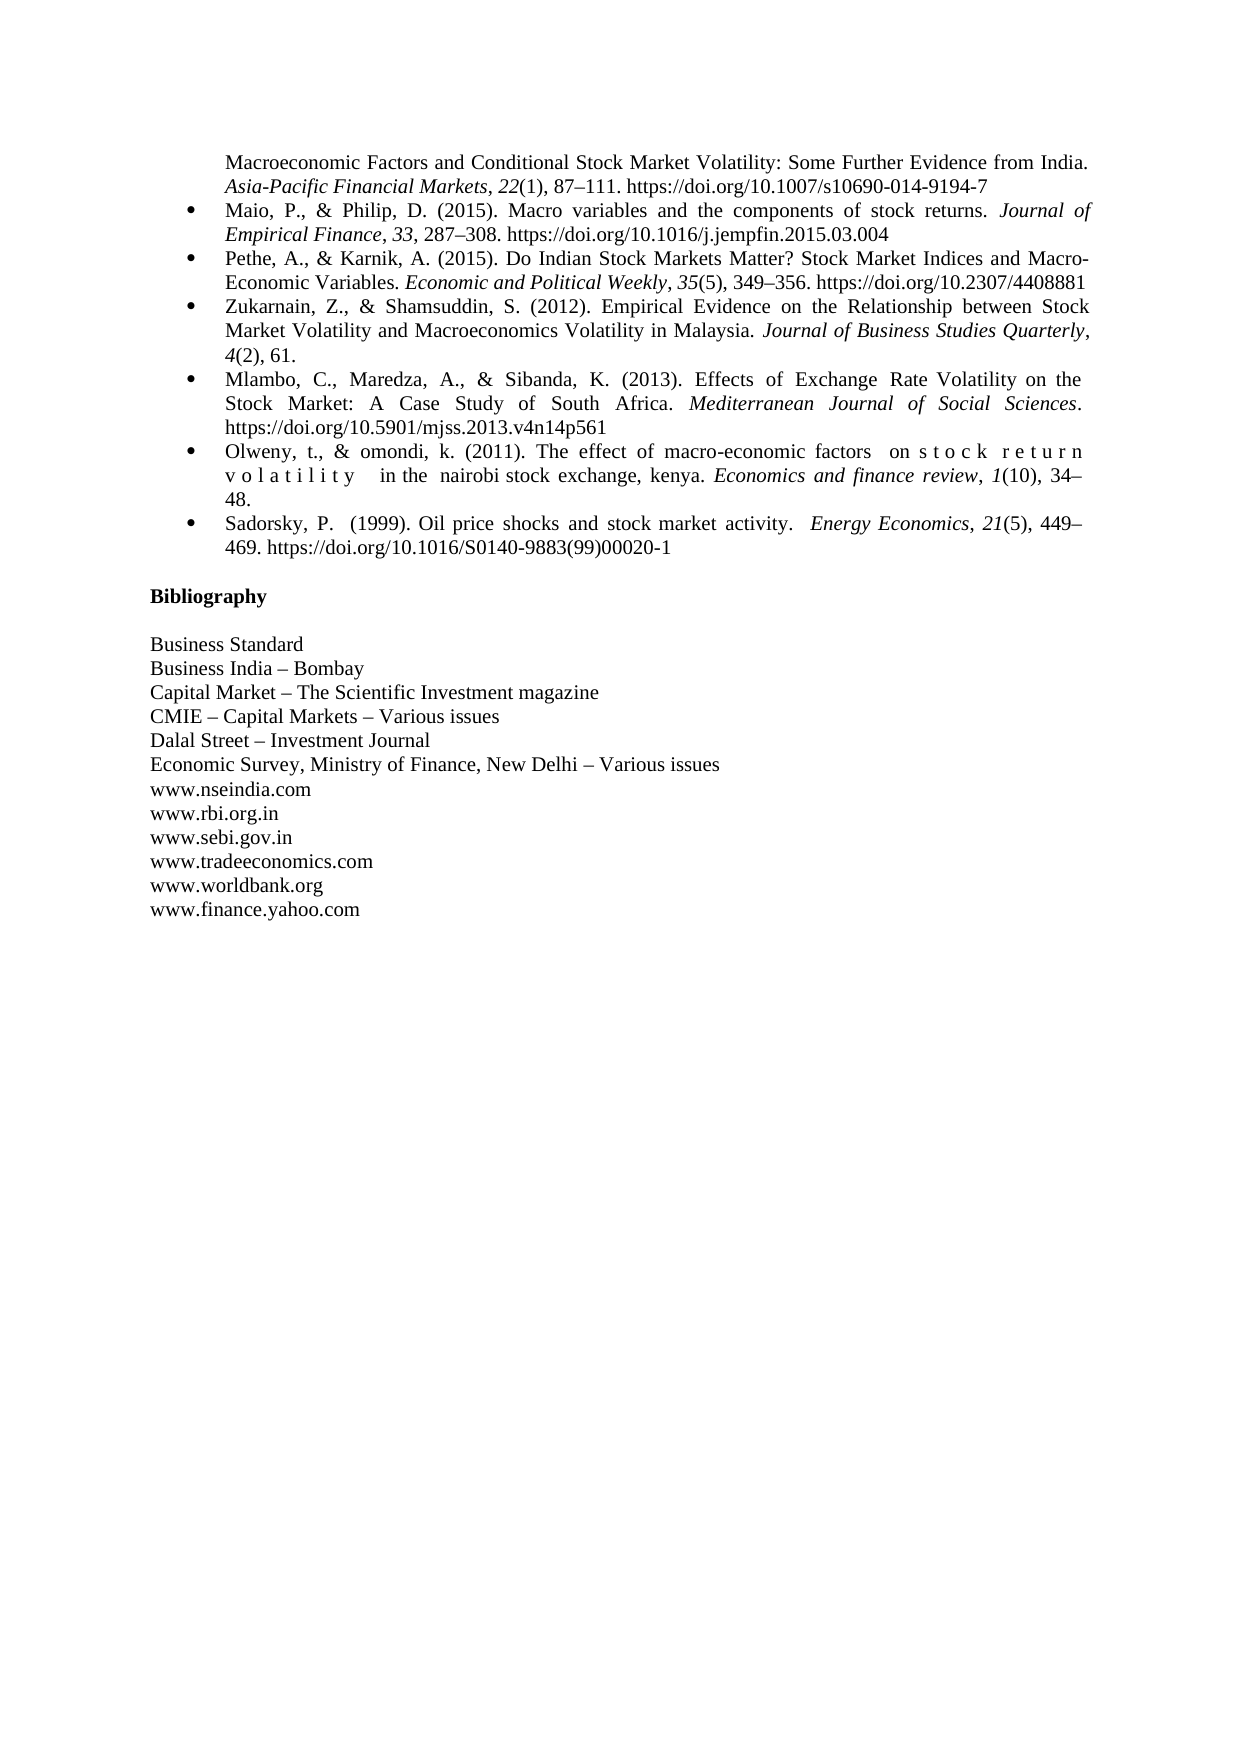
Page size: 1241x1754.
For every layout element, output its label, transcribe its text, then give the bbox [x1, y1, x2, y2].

text Dalal Street – Investment Journal [150, 728, 1090, 752]
text www.nseindia.com [150, 776, 1090, 801]
list Pethe, A., & Karnik, A. (2015). Do Indian Stock Markets Matter? Stock Market Indices and Macro-Economic Variables. Economic and Political Weekly, 35(5), 349–356. https://doi.org/10.2307/4408881 [187, 246, 1090, 294]
text Business India – Bombay [150, 656, 1090, 680]
list Olweny, t., & omondi, k. (2011). The effect of macro-economic factors on stock return volatility in the nairobi stock exchange, kenya. Economics and finance review, 1(10), 34– 48. [187, 439, 1082, 511]
text CMIE – Capital Markets – Various issues [150, 704, 1090, 728]
text www.worldbank.org [150, 873, 1090, 897]
text Business Standard [150, 632, 1090, 656]
text Economic Survey, Ministry of Finance, New Delhi – Various issues [150, 752, 1090, 776]
text www.rbi.org.in [150, 801, 1090, 824]
text Bibliography [150, 584, 1082, 608]
text www.sebi.gov.in [150, 824, 1090, 849]
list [187, 150, 1090, 198]
text Capital Market – The Scientific Investment magazine [150, 680, 1090, 704]
list Sadorsky, P. (1999). Oil price shocks and stock market activity. Energy Economics, 21(5), 449–469. https://doi.org/10.1016/S0140-9883(99)00020-1 [187, 511, 1082, 559]
text www.finance.yahoo.com [150, 897, 1090, 921]
text www.tradeeconomics.com [150, 849, 1090, 873]
list Mlambo, C., Maredza, A., & Sibanda, K. (2013). Effects of Exchange Rate Volatility on the Stock Market: A Case Study of South Africa. Mediterranean Journal of Social Sciences. https://doi.org/10.5901/mjss.2013.v4n14p561 [187, 367, 1082, 439]
list Zukarnain, Z., & Shamsuddin, S. (2012). Empirical Evidence on the Relationship between Stock Market Volatility and Macroeconomics Volatility in Malaysia. Journal of Business Studies Quarterly, 4(2), 61. [187, 294, 1090, 367]
list Maio, P., & Philip, D. (2015). Macro variables and the components of stock returns. Journal of Empirical Finance, 33, 287–308. https://doi.org/10.1016/j.jempfin.2015.03.004 [187, 198, 1090, 246]
